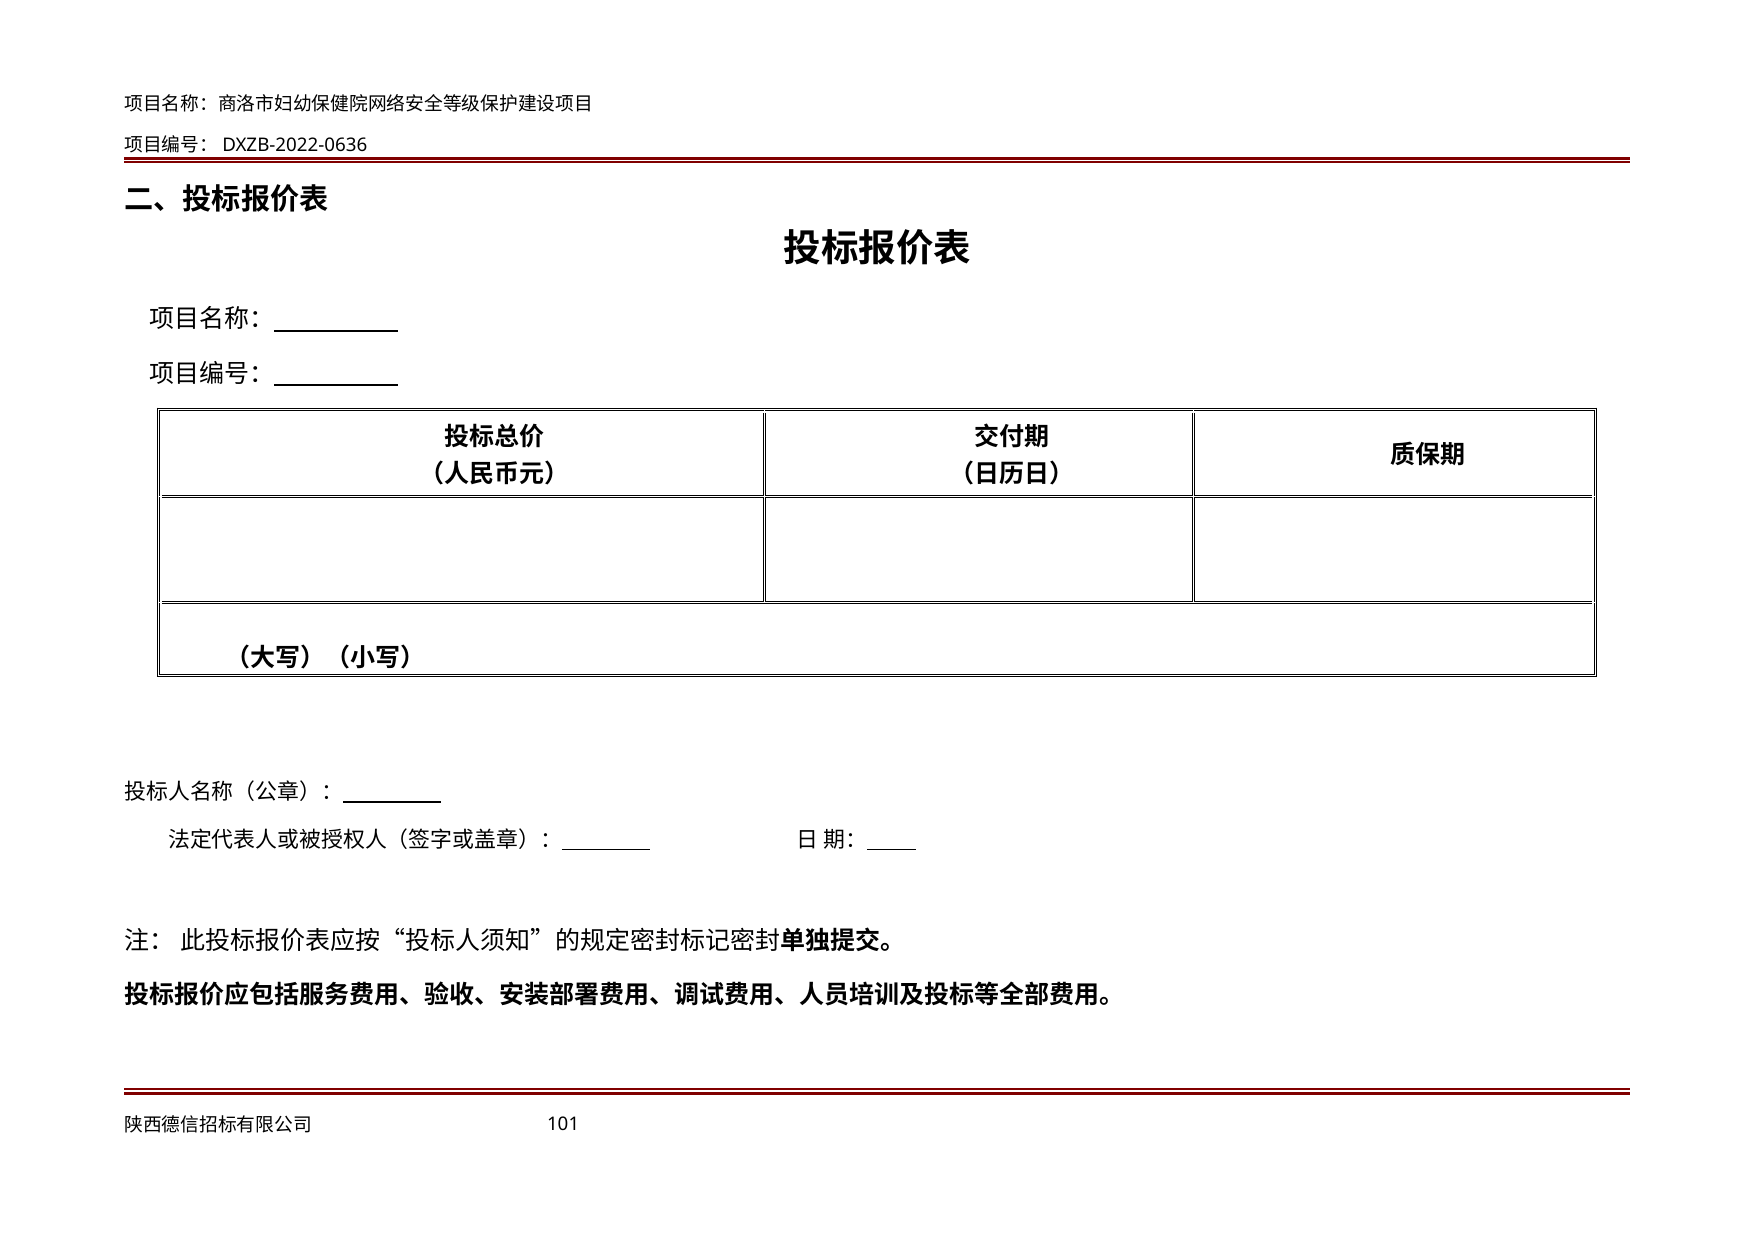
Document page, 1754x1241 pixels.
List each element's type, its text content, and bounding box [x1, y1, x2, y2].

table_cell [1194, 495, 1596, 601]
text 投标报价应包括服务费用、验收、安装部署费用、调试费用、人员培训及投标等全部费用。 [124, 974, 1630, 1011]
text 投标报价表 [124, 218, 1630, 272]
table_header 投标总价 （人民币元） [160, 411, 764, 495]
list 二、投标报价表 [124, 175, 1630, 218]
text 注： 此投标报价表应按“投标人须知”的规定密封标记密封单独提交。 [124, 920, 1630, 956]
table_cell （大写）（小写） [160, 601, 1594, 674]
table_cell [158, 495, 764, 601]
text 项目名称： [124, 299, 1630, 335]
table_header 交付期 （日历日） [765, 411, 1193, 495]
text 项目编号： [124, 353, 1630, 389]
table_cell [766, 498, 1192, 601]
text 投标人名称（公章）： [124, 774, 1630, 806]
text 法定代表人或被授权人（签字或盖章）： 日 期： [124, 822, 1580, 853]
table_header 质保期 [1194, 411, 1594, 495]
